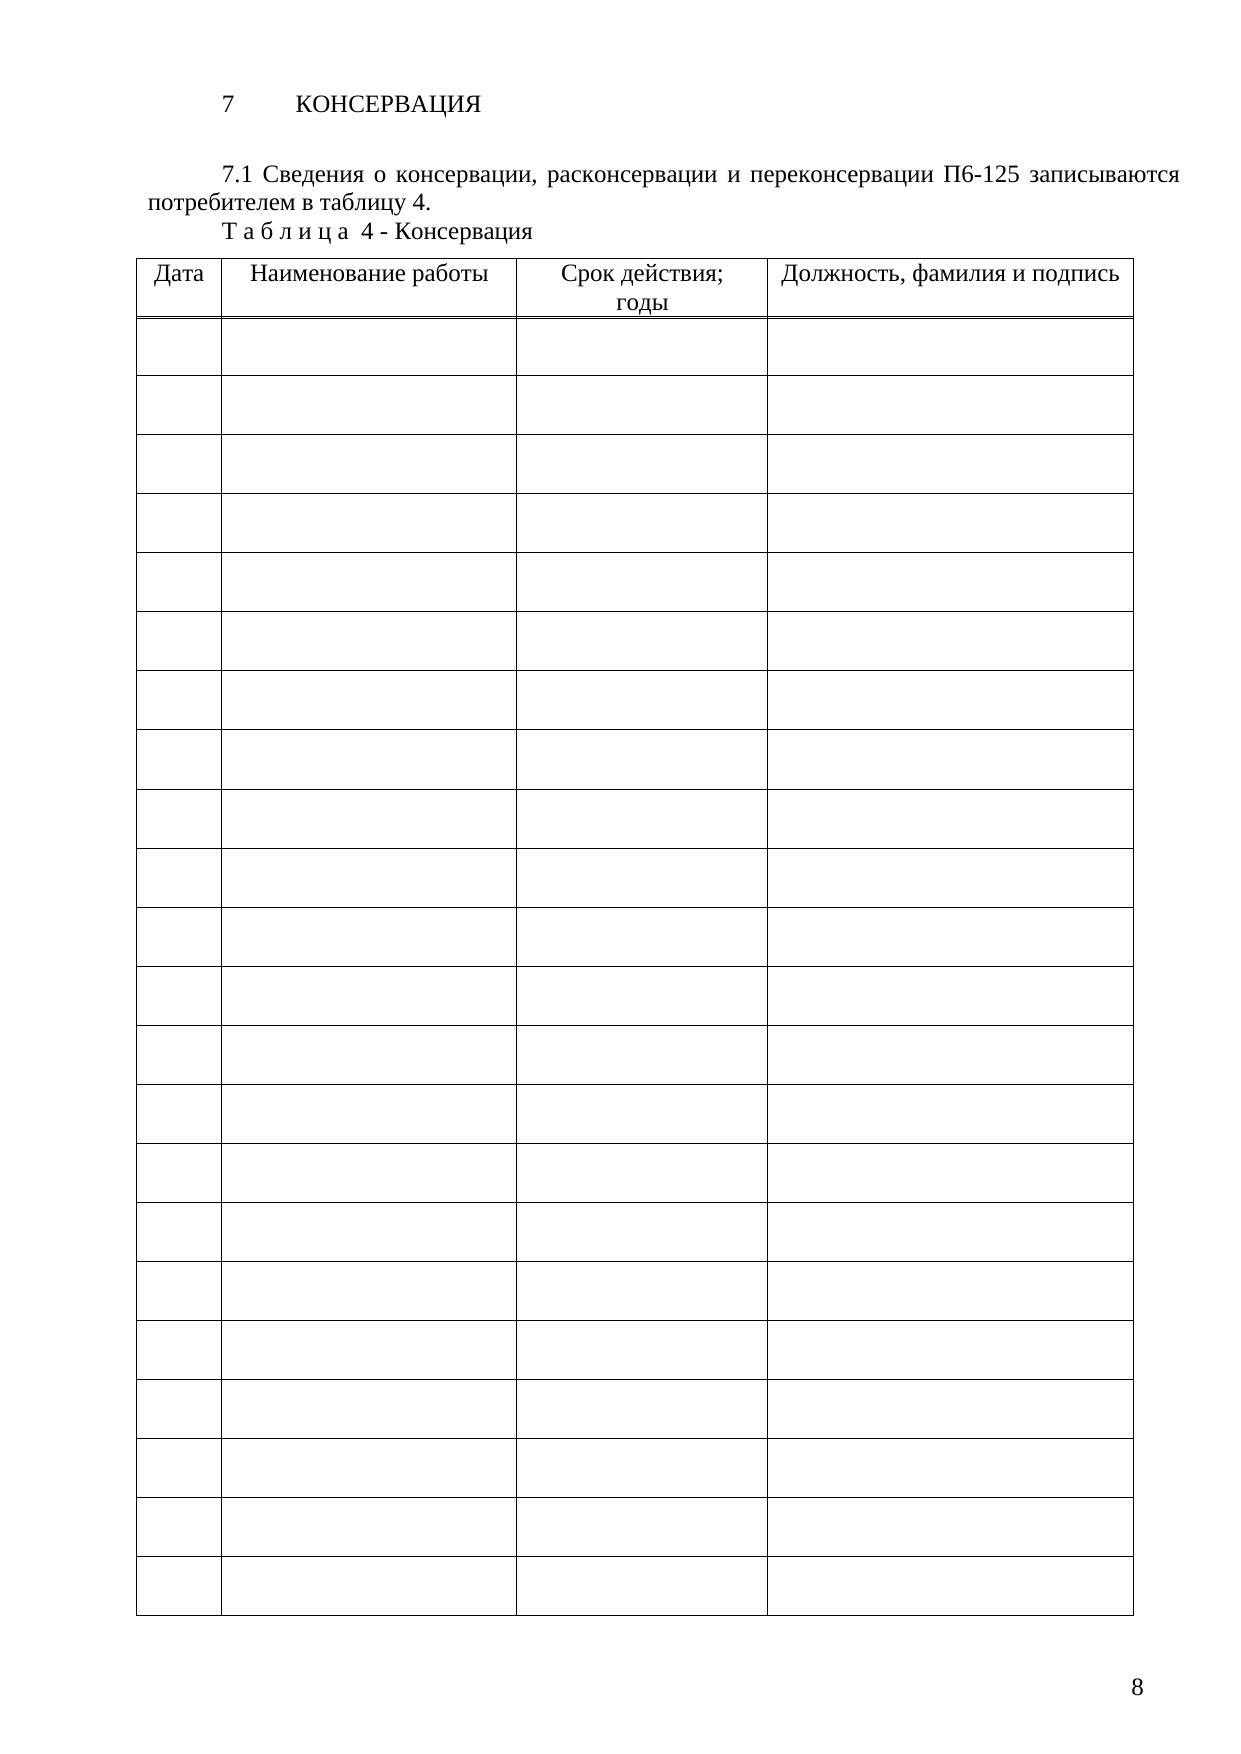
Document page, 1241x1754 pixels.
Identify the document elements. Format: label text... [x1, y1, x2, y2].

table_cell [222, 730, 516, 788]
table_cell [137, 612, 221, 670]
table_cell [517, 553, 767, 611]
table_cell [768, 612, 1133, 670]
table_cell [768, 1144, 1133, 1202]
table_cell [222, 671, 516, 729]
table_cell [222, 494, 516, 552]
table_cell [768, 967, 1133, 1025]
table_cell [137, 553, 221, 611]
table_cell [222, 1262, 516, 1320]
table_cell [517, 1203, 767, 1261]
table_cell [768, 319, 1133, 375]
table_cell [137, 671, 221, 729]
table_cell [137, 1085, 221, 1143]
table_cell [517, 1144, 767, 1202]
table_cell [137, 1321, 221, 1379]
table_header Должность, фамилия и подпись [768, 259, 1133, 316]
table_cell [137, 967, 221, 1025]
table_cell [222, 1203, 516, 1261]
table_cell [517, 376, 767, 434]
table_cell [517, 730, 767, 788]
table_cell [222, 1026, 516, 1084]
table_cell [137, 435, 221, 493]
table_cell [517, 1262, 767, 1320]
table_cell [768, 1439, 1133, 1497]
table_cell [137, 1557, 221, 1615]
table_cell [137, 1203, 221, 1261]
table_cell [517, 1026, 767, 1084]
table_cell [222, 1557, 516, 1615]
table_cell [768, 849, 1133, 907]
table_cell [768, 1026, 1133, 1084]
table_cell [137, 1439, 221, 1497]
table_cell [222, 1085, 516, 1143]
table_cell [517, 1321, 767, 1379]
table_cell [517, 671, 767, 729]
table_cell [137, 908, 221, 966]
table_header Дата [137, 259, 221, 316]
table_cell [222, 1498, 516, 1556]
table_cell [517, 1557, 767, 1615]
table_cell [768, 1557, 1133, 1615]
table_cell [137, 1262, 221, 1320]
table_cell [222, 435, 516, 493]
table_cell [768, 435, 1133, 493]
table_cell [137, 730, 221, 788]
table_cell [222, 908, 516, 966]
table_cell [222, 1321, 516, 1379]
table_cell [517, 1380, 767, 1438]
table_cell [768, 376, 1133, 434]
table_cell [517, 612, 767, 670]
table_cell [768, 730, 1133, 788]
table_cell [768, 553, 1133, 611]
table_cell [768, 908, 1133, 966]
text Т а б л и ц а 4 - Консервация [148, 216, 1181, 245]
table_cell [768, 1321, 1133, 1379]
table_cell [222, 1439, 516, 1497]
table_cell [517, 1498, 767, 1556]
table_cell [137, 319, 221, 375]
table_cell [137, 1380, 221, 1438]
text 7.1 Сведения о консервации, расконсервации и переконсервации П6-125 записываются потребителем в таблицу 4. [148, 159, 1181, 216]
table_cell [222, 553, 516, 611]
table_cell [137, 494, 221, 552]
table_cell [768, 1262, 1133, 1320]
table_cell [768, 1380, 1133, 1438]
subtitle КОНСЕРВАЦИЯ [148, 89, 1181, 117]
table_cell [517, 1439, 767, 1497]
table_cell [517, 849, 767, 907]
table_cell [517, 494, 767, 552]
table_cell [137, 849, 221, 907]
table_cell [137, 1026, 221, 1084]
table_cell [768, 1498, 1133, 1556]
table_cell [222, 376, 516, 434]
table_cell [222, 319, 516, 375]
table_cell [517, 1085, 767, 1143]
table_cell [768, 1203, 1133, 1261]
table_cell [517, 435, 767, 493]
table_cell [517, 790, 767, 847]
table_cell [768, 1085, 1133, 1143]
table_cell [137, 790, 221, 847]
table_cell [222, 1380, 516, 1438]
table_cell [768, 671, 1133, 729]
table_cell [222, 790, 516, 847]
table_cell [768, 494, 1133, 552]
table_cell [222, 967, 516, 1025]
table_cell [222, 1144, 516, 1202]
table_cell [137, 1498, 221, 1556]
table_cell [137, 376, 221, 434]
table_cell [517, 319, 767, 375]
table_header Срок действия; годы [517, 259, 767, 316]
table_cell [137, 1144, 221, 1202]
table_cell [222, 612, 516, 670]
table_cell [517, 967, 767, 1025]
table_cell [222, 849, 516, 907]
table_cell [768, 790, 1133, 847]
table_header Наименование работы [222, 259, 516, 316]
table_cell [517, 908, 767, 966]
